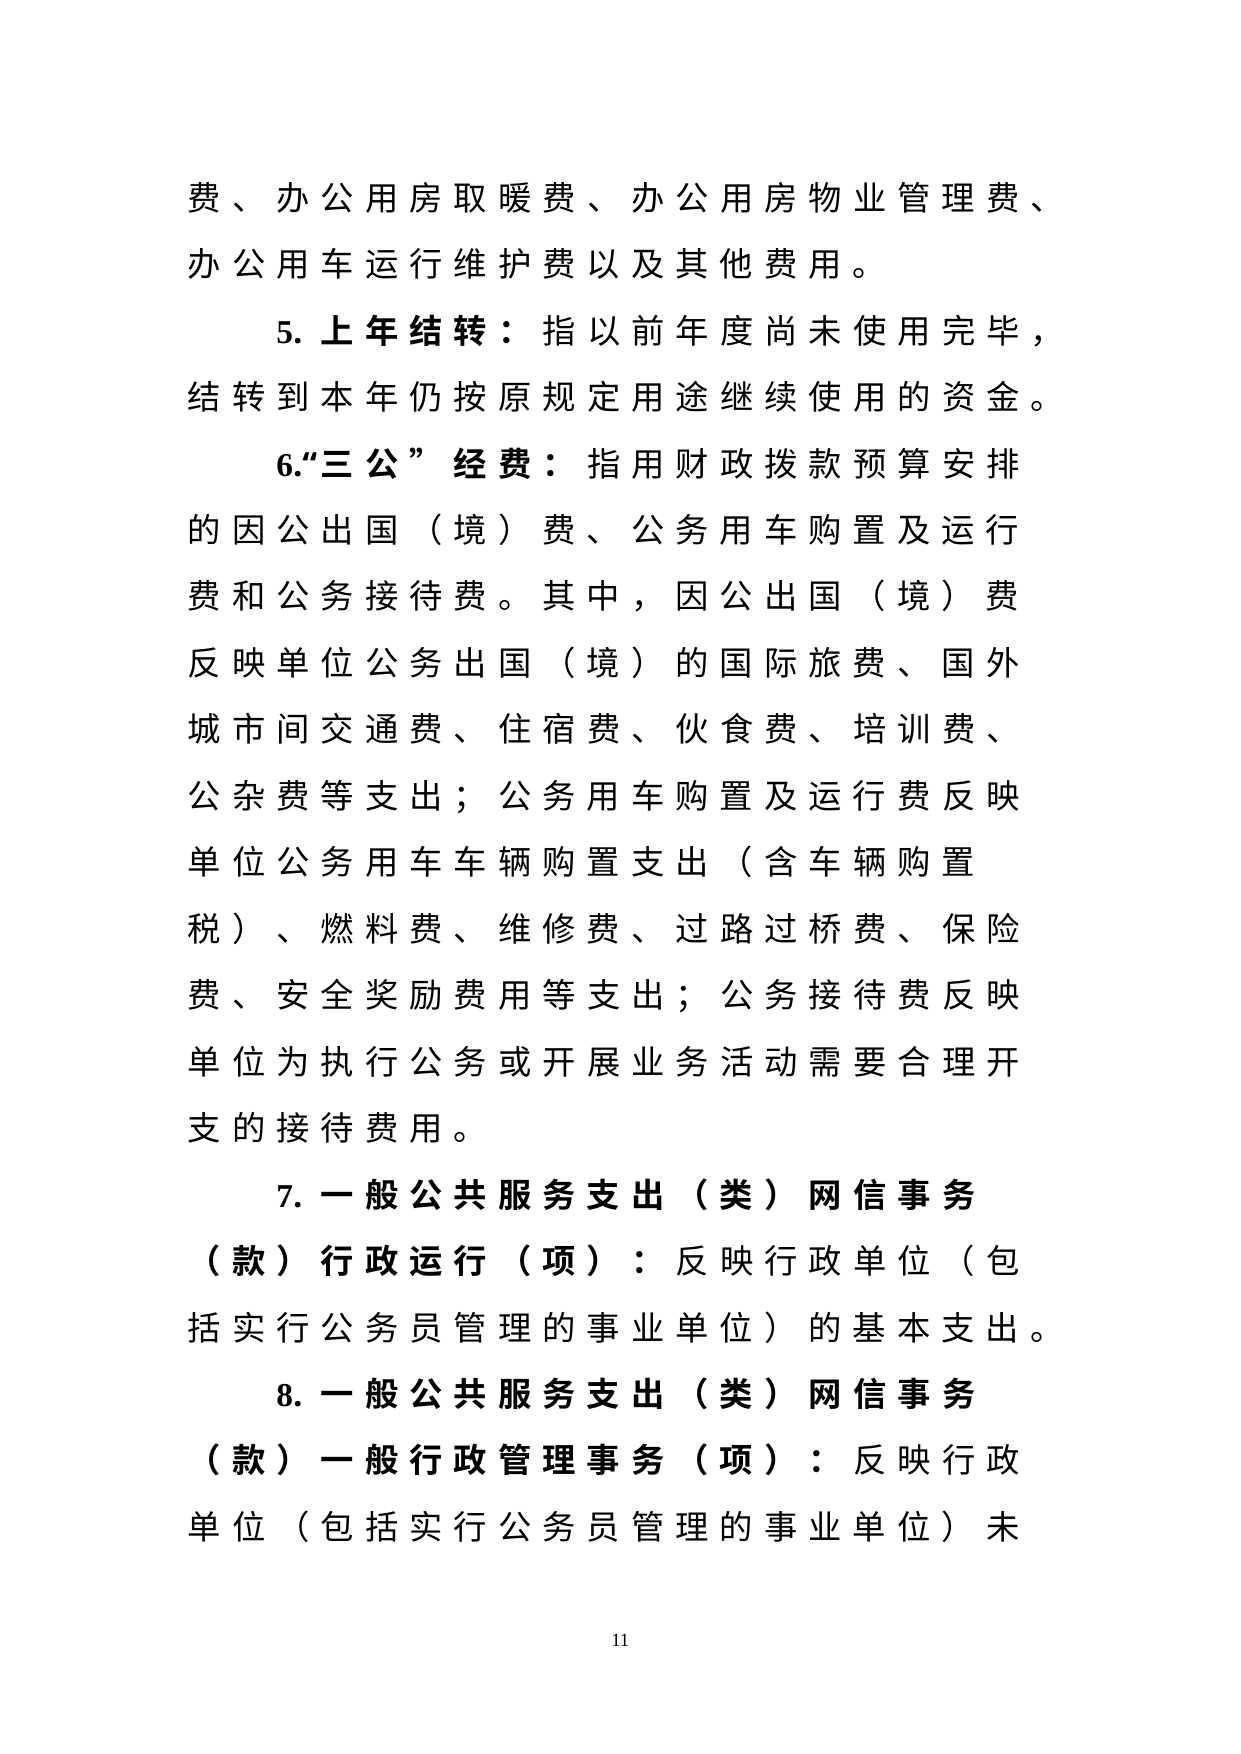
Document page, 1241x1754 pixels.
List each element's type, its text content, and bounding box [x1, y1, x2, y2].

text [187, 1359, 1053, 1558]
text 5.上年结转：指以前年度尚未使用完毕，结转到本年仍按原规定用途继续使用的资金。 [187, 295, 1053, 428]
text 6.“三公”经费：指用财政拨款预算安排的因公出国（境）费、公务用车购置及运行费和公务接待费。其中，因公出国（境）费反映单位公务出国（境）的国际旅费、国外城市间交通费、住宿费、伙食费、培训费、公杂费等支出；公务用车购置及运行费反映单位公务用车车辆购置支出（含车辆购置税）、燃料费、维修费、过路过桥费、保险费、安全奖励费用等支出；公务接待费反映单位为执行公务或开展业务活动需要合理开支的接待费用。 [187, 428, 1053, 1159]
text 7.一般公共服务支出（类）网信事务（款）行政运行（项）：反映行政单位（包括实行公务员管理的事业单位）的基本支出。 [187, 1159, 1053, 1359]
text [187, 162, 1053, 295]
